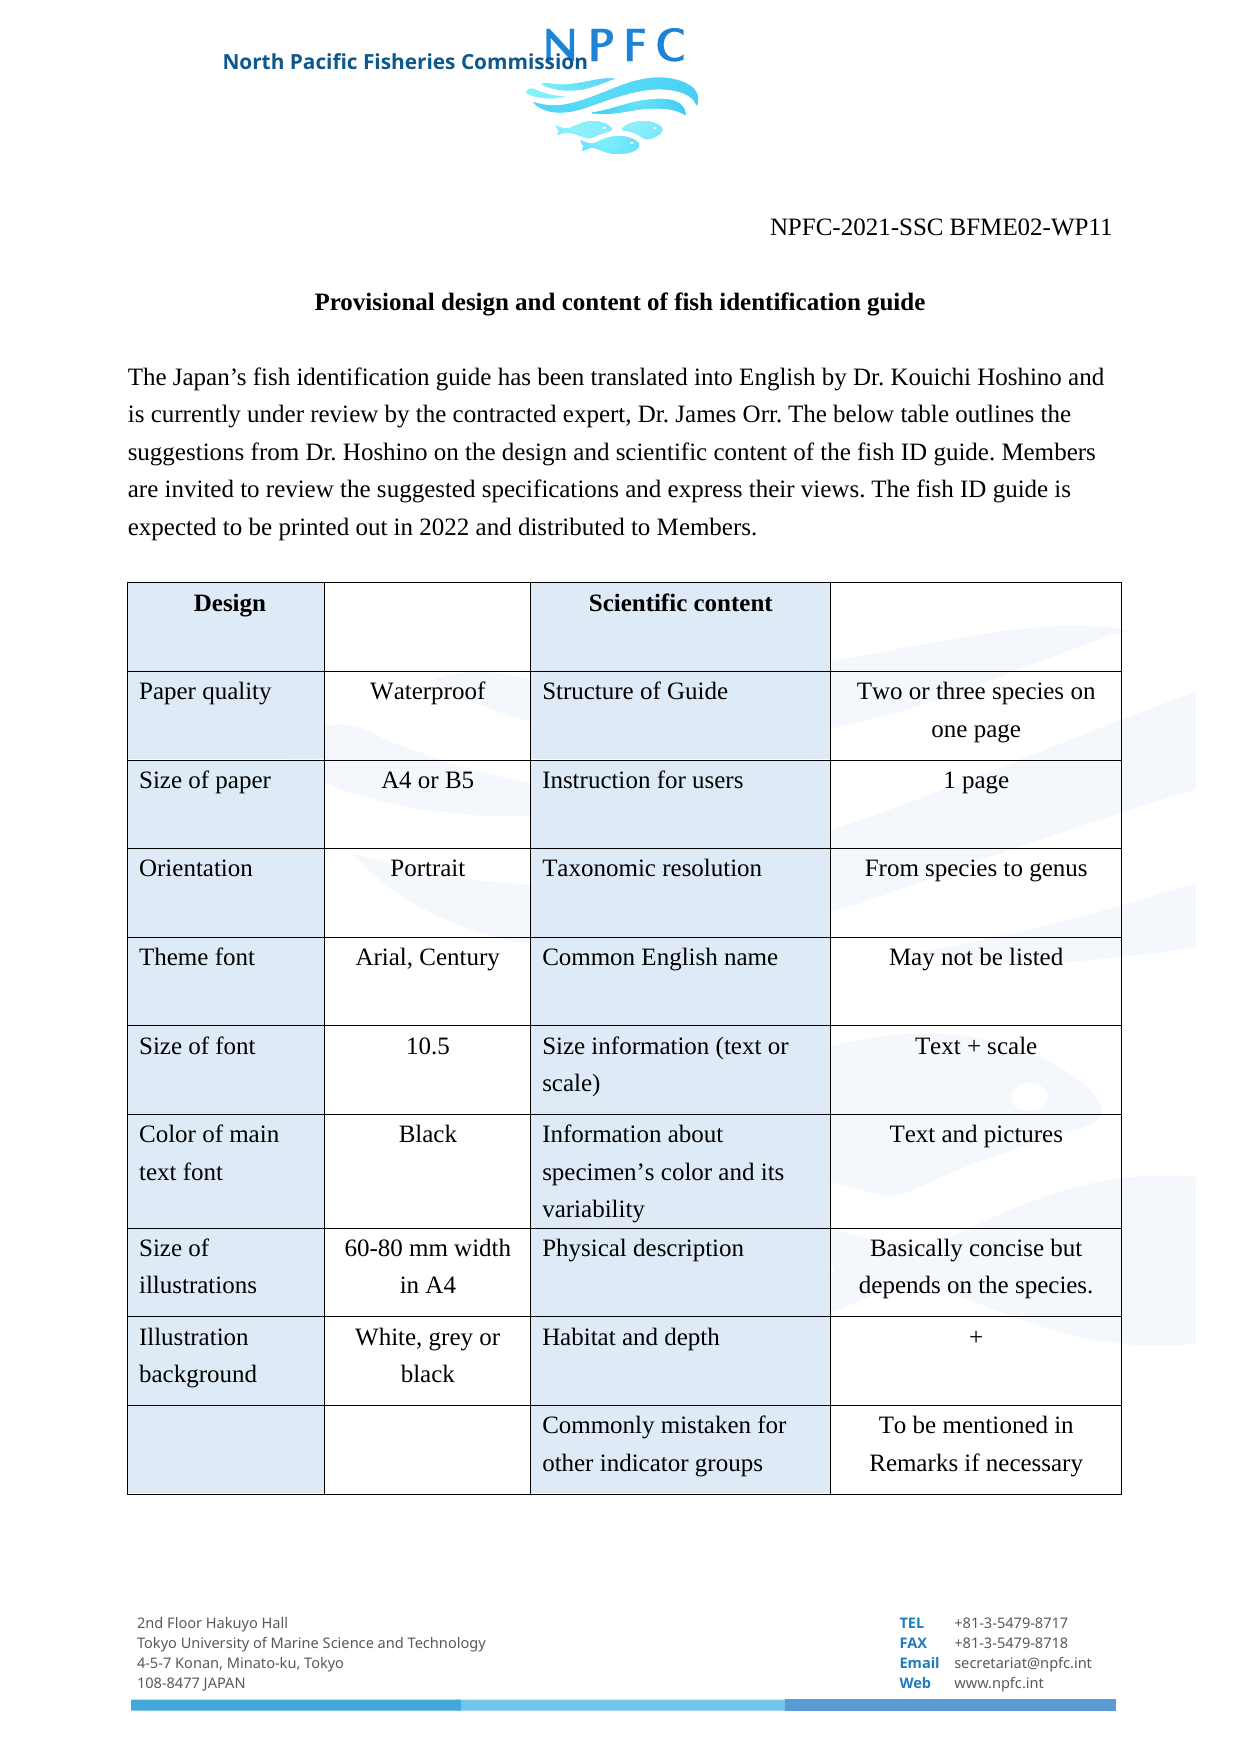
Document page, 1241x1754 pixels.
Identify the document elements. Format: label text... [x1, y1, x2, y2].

text Provisional design and content of fish identification guide [128, 282, 1113, 320]
table_cell Information about specimen’s color and its variability [531, 1115, 830, 1228]
table_cell 1 page [831, 761, 1121, 848]
table_header [831, 583, 1121, 671]
table_cell Commonly mistaken for other indicator groups [531, 1406, 830, 1493]
table_cell Two or three species on one page [831, 672, 1121, 759]
table_cell Color of main text font [128, 1115, 324, 1228]
picture [785, 1699, 1116, 1711]
table_cell [325, 1406, 530, 1493]
table_cell Structure of Guide [531, 672, 830, 759]
table_cell Portrait [325, 849, 530, 937]
table_cell From species to genus [831, 849, 1121, 937]
table_cell Size information (text or scale) [531, 1026, 830, 1114]
table_cell Size of paper [128, 761, 324, 848]
table_cell Common English name [531, 938, 830, 1025]
table_cell To be mentioned in Remarks if necessary [831, 1406, 1121, 1493]
table_cell Arial, Century [325, 938, 530, 1025]
table_cell Orientation [128, 849, 324, 937]
table_cell Black [325, 1115, 530, 1228]
table_cell Size of illustrations [128, 1229, 324, 1316]
table_cell Taxonomic resolution [531, 849, 830, 937]
table_cell [128, 1406, 324, 1493]
table_header Design [128, 583, 324, 671]
table_cell 10.5 [325, 1026, 530, 1114]
table_cell Waterproof [325, 672, 530, 759]
table_cell Instruction for users [531, 761, 830, 848]
table_cell Habitat and depth [531, 1317, 830, 1405]
table_cell Basically concise but depends on the species. [831, 1229, 1121, 1316]
table_header [325, 583, 530, 671]
text The Japan’s fish identification guide has been translated into English by Dr. Kouichi Hoshino and is currently under review by the contracted expert, Dr. James Orr. The below table outlines the suggestions from Dr. Hoshino on the design and scientific content of the fish ID guide. Members are invited to review the suggested specifications and express their views. The fish ID guide is expected to be printed out in 2022 and distributed to Members. [128, 357, 1113, 545]
table_cell + [831, 1317, 1121, 1405]
table_cell 60-80 mm width in A4 [325, 1229, 530, 1316]
table_cell Physical description [531, 1229, 830, 1316]
table_cell Paper quality [128, 672, 324, 759]
table_cell Text + scale [831, 1026, 1121, 1114]
table_cell Text and pictures [831, 1115, 1121, 1228]
table_cell May not be listed [831, 938, 1121, 1025]
table_cell Size of font [128, 1026, 324, 1114]
table_cell A4 or B5 [325, 761, 530, 848]
table_header Scientific content [531, 583, 830, 671]
text NPFC-2021-SSC BFME02-WP11 [128, 207, 1113, 245]
table_cell White, grey or black [325, 1317, 530, 1405]
table_cell Illustration background [128, 1317, 324, 1405]
table_cell Theme font [128, 938, 324, 1025]
